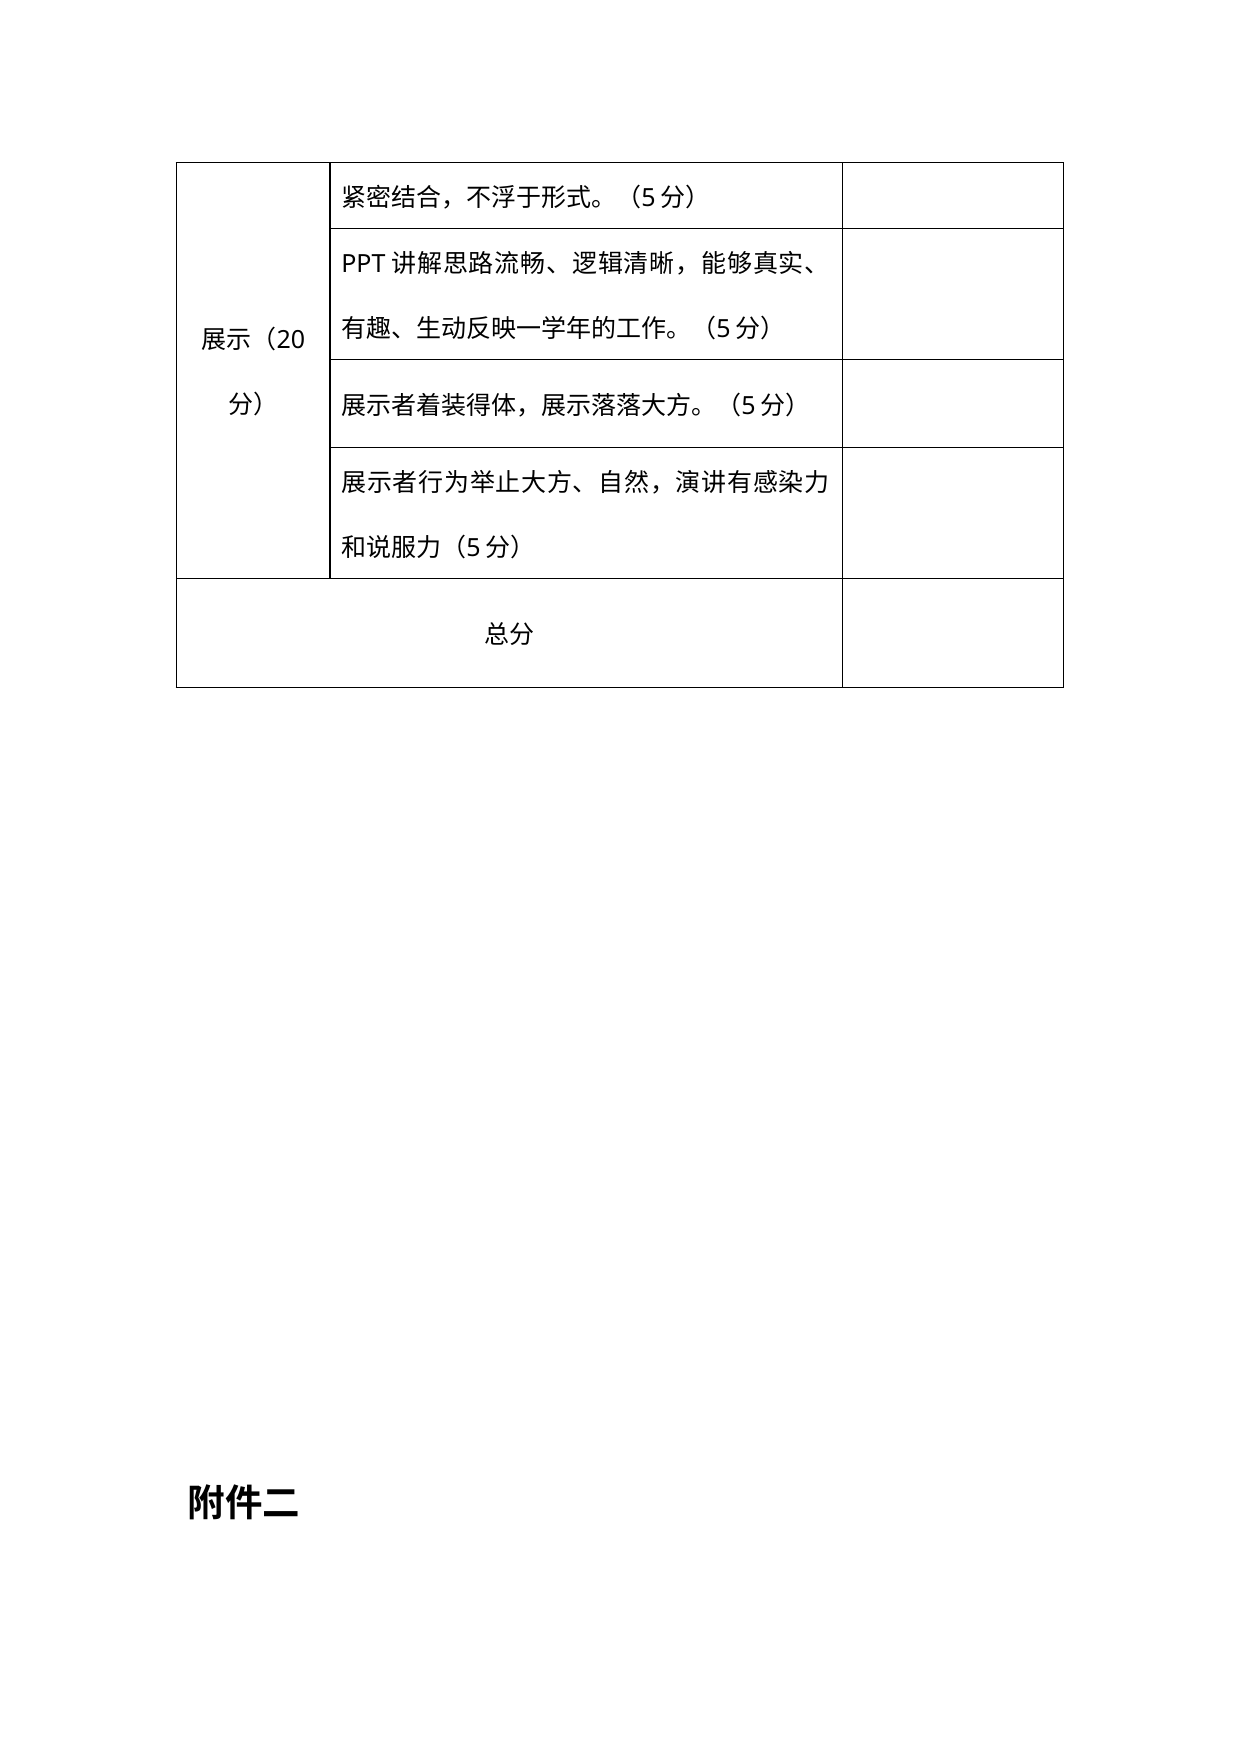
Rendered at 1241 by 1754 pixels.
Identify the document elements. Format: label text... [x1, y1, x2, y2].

table_cell PPT演讲与展示（20分） [177, 163, 329, 578]
table_cell [843, 163, 1063, 228]
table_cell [331, 163, 842, 228]
text 附件二 [187, 1468, 1053, 1533]
table_cell 总分 [177, 579, 842, 687]
table_cell 展示者行为举止大方、自然，演讲有感染力和说服力（5分） [331, 448, 842, 578]
table_cell [843, 229, 1063, 359]
table_cell PPT讲解思路流畅、逻辑清晰，能够真实、有趣、生动反映一学年的工作。（5分） [331, 229, 842, 359]
table_cell [843, 360, 1063, 447]
table_cell [843, 448, 1063, 578]
table_cell 展示者着装得体，展示落落大方。（5分） [331, 360, 842, 447]
table_cell [843, 579, 1063, 687]
